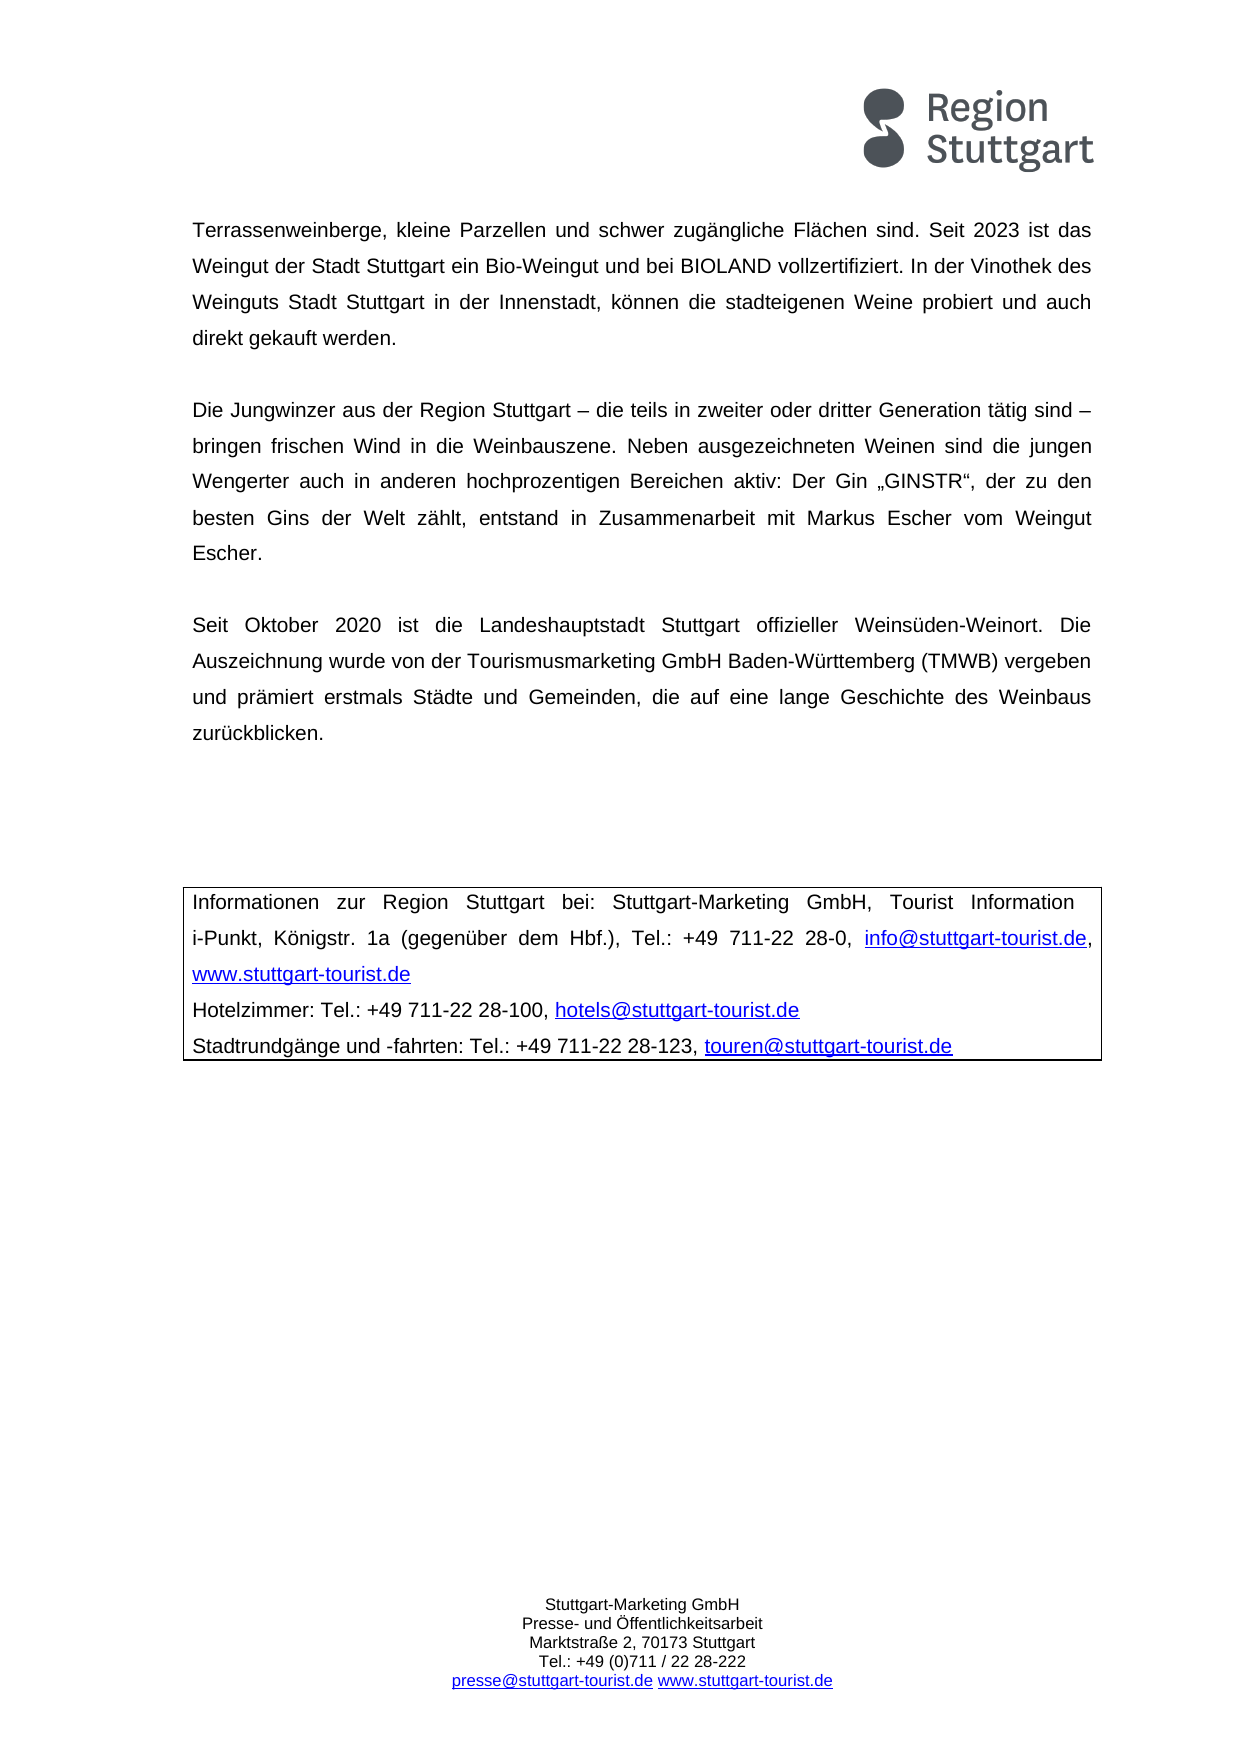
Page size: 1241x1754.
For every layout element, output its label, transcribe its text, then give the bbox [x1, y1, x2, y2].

text Hotelzimmer: Tel.: +49 711-22 28-100, hotels@stuttgart-tourist.de [184, 994, 1101, 1021]
picture [824, 58, 1120, 190]
text Informationen zur Region Stuttgart bei: Stuttgart-Marketing GmbH, Tourist Information i-Punkt, Königstr. 1a (gegenüber dem Hbf.), Tel.: +49 711-22 28-0, info@stuttgart-tourist.de, www.stuttgart-tourist.de [184, 888, 1101, 986]
text Die Jungwinzer aus der Region Stuttgart – die teils in zweiter oder dritter Generation tätig sind – bringen frischen Wind in die Weinbauszene. Neben ausgezeichneten Weinen sind die jungen Wengerter auch in anderen hochprozentigen Bereichen aktiv: Der Gin „GINSTR“, der zu den besten Gins der Welt zählt, entstand in Zusammenarbeit mit Markus Escher vom Weingut Escher. [192, 397, 1093, 565]
text Stadtrundgänge und -fahrten: Tel.: +49 711-22 28-123, touren@stuttgart-tourist.de [184, 1030, 1101, 1059]
text Seit Oktober 2020 ist die Landeshauptstadt Stuttgart offizieller Weinsüden-Weinort. Die Auszeichnung wurde von der Tourismusmarketing GmbH Baden-Württemberg (TMWB) vergeben und prämiert erstmals Städte und Gemeinden, die auf eine lange Geschichte des Weinbaus zurückblicken. [192, 613, 1093, 745]
